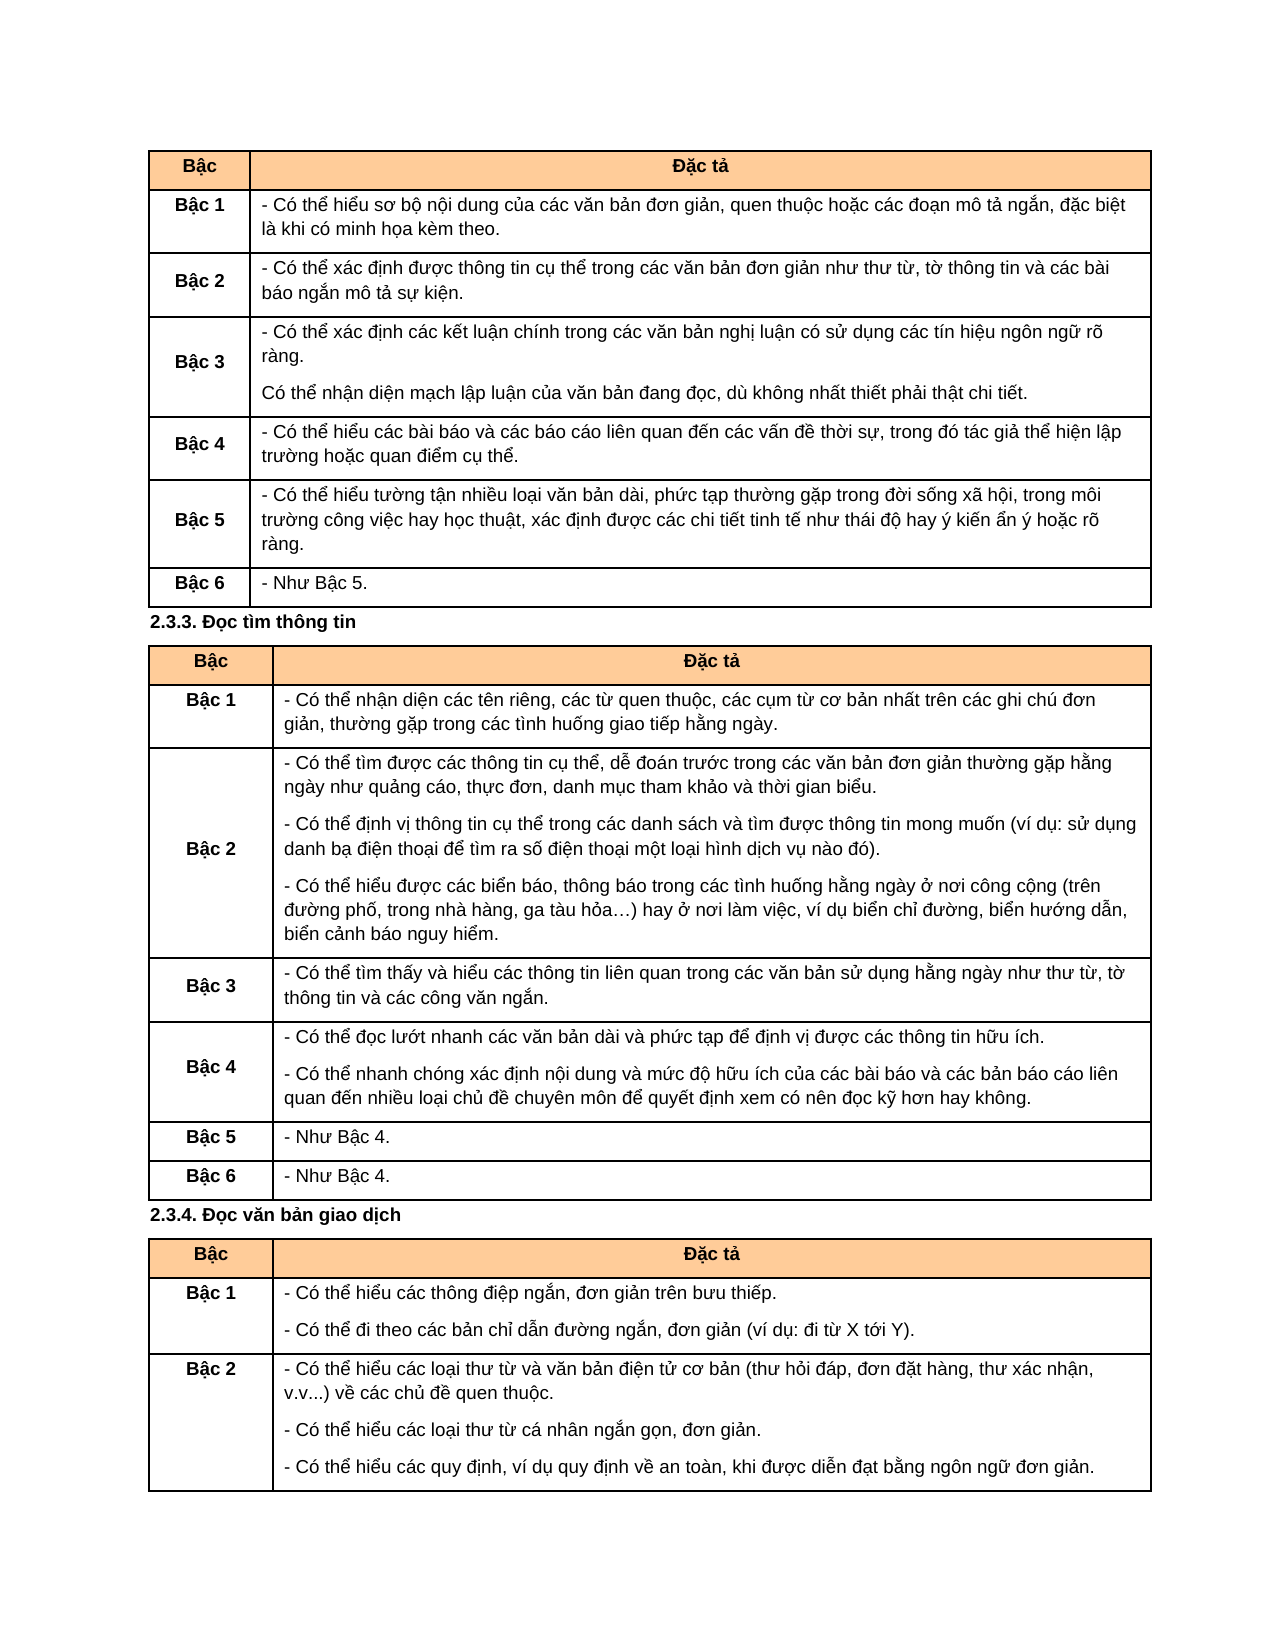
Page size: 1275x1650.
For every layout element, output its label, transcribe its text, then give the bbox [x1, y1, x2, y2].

table_cell Bậc 2 [150, 1355, 272, 1489]
table_cell - Như Bậc 4. [274, 1123, 1150, 1160]
table_cell - Có thể xác định được thông tin cụ thể trong các văn bản đơn giản như thư từ, tờ thông tin và các bài báo ngắn mô tả sự kiện. [251, 254, 1150, 316]
text 2.3.4. Đọc văn bản giao dịch [150, 1201, 1125, 1225]
table_cell Bậc 3 [150, 959, 272, 1021]
table_cell - Có thể hiểu sơ bộ nội dung của các văn bản đơn giản, quen thuộc hoặc các đoạn mô tả ngắn, đặc biệt là khi có minh họa kèm theo. [251, 191, 1150, 252]
table_cell Bậc 4 [150, 1023, 272, 1121]
table_header Đặc tả [251, 152, 1150, 189]
table_cell Bậc 5 [150, 1123, 272, 1160]
table_cell - Có thể nhận diện các tên riêng, các từ quen thuộc, các cụm từ cơ bản nhất trên các ghi chú đơn giản, thường gặp trong các tình huống giao tiếp hằng ngày. [274, 686, 1150, 747]
table_cell - Như Bậc 4. [274, 1162, 1150, 1199]
text 2.3.3. Đọc tìm thông tin [150, 608, 1125, 632]
table_cell - Có thể tìm được các thông tin cụ thể, dễ đoán trước trong các văn bản đơn giản thường gặp hằng ngày như quảng cáo, thực đơn, danh mục tham khảo và thời gian biểu. - Có thể định vị thông tin cụ thể trong các danh sách và tìm được thông tin mong muốn (ví dụ: sử dụng danh bạ điện thoại để tìm ra số điện thoại một loại hình dịch vụ nào đó). - Có thể hiểu được các biển báo, thông báo trong các tình huống hằng ngày ở nơi công cộng (trên đường phố, trong nhà hàng, ga tàu hỏa…) hay ở nơi làm việc, ví dụ biển chỉ đường, biển hướng dẫn, biển cảnh báo nguy hiểm. [274, 749, 1150, 957]
table_cell Bậc 6 [150, 569, 249, 606]
table_cell Bậc 6 [150, 1162, 272, 1199]
table_cell Bậc 5 [150, 481, 249, 567]
table_cell Bậc 4 [150, 418, 249, 479]
table_cell - Có thể hiểu tường tận nhiều loại văn bản dài, phức tạp thường gặp trong đời sống xã hội, trong môi trường công việc hay học thuật, xác định được các chi tiết tinh tế như thái độ hay ý kiến ẩn ý hoặc rõ ràng. [251, 481, 1150, 567]
table_header Bậc [150, 647, 272, 684]
table_header Đặc tả [274, 1240, 1150, 1277]
table_cell - Như Bậc 5. [251, 569, 1150, 606]
table_cell - Có thể đọc lướt nhanh các văn bản dài và phức tạp để định vị được các thông tin hữu ích. - Có thể nhanh chóng xác định nội dung và mức độ hữu ích của các bài báo và các bản báo cáo liên quan đến nhiều loại chủ đề chuyên môn để quyết định xem có nên đọc kỹ hơn hay không. [274, 1023, 1150, 1121]
table_cell Bậc 1 [150, 1279, 272, 1352]
table_cell Bậc 2 [150, 749, 272, 957]
table_cell Bậc 1 [150, 686, 272, 747]
table_cell Bậc 1 [150, 191, 249, 252]
table_cell - Có thể hiểu các bài báo và các báo cáo liên quan đến các vấn đề thời sự, trong đó tác giả thể hiện lập trường hoặc quan điểm cụ thể. [251, 418, 1150, 479]
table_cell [274, 1355, 1150, 1489]
table_cell Bậc 2 [150, 254, 249, 316]
table_header Đặc tả [274, 647, 1150, 684]
table_cell - Có thể tìm thấy và hiểu các thông tin liên quan trong các văn bản sử dụng hằng ngày như thư từ, tờ thông tin và các công văn ngắn. [274, 959, 1150, 1021]
table_header Bậc [150, 152, 249, 189]
table_header Bậc [150, 1240, 272, 1277]
table_cell Bậc 3 [150, 318, 249, 416]
table_cell - Có thể hiểu các thông điệp ngắn, đơn giản trên bưu thiếp. - Có thể đi theo các bản chỉ dẫn đường ngắn, đơn giản (ví dụ: đi từ X tới Y). [274, 1279, 1150, 1352]
table_cell - Có thể xác định các kết luận chính trong các văn bản nghị luận có sử dụng các tín hiệu ngôn ngữ rõ ràng. Có thể nhận diện mạch lập luận của văn bản đang đọc, dù không nhất thiết phải thật chi tiết. [251, 318, 1150, 416]
